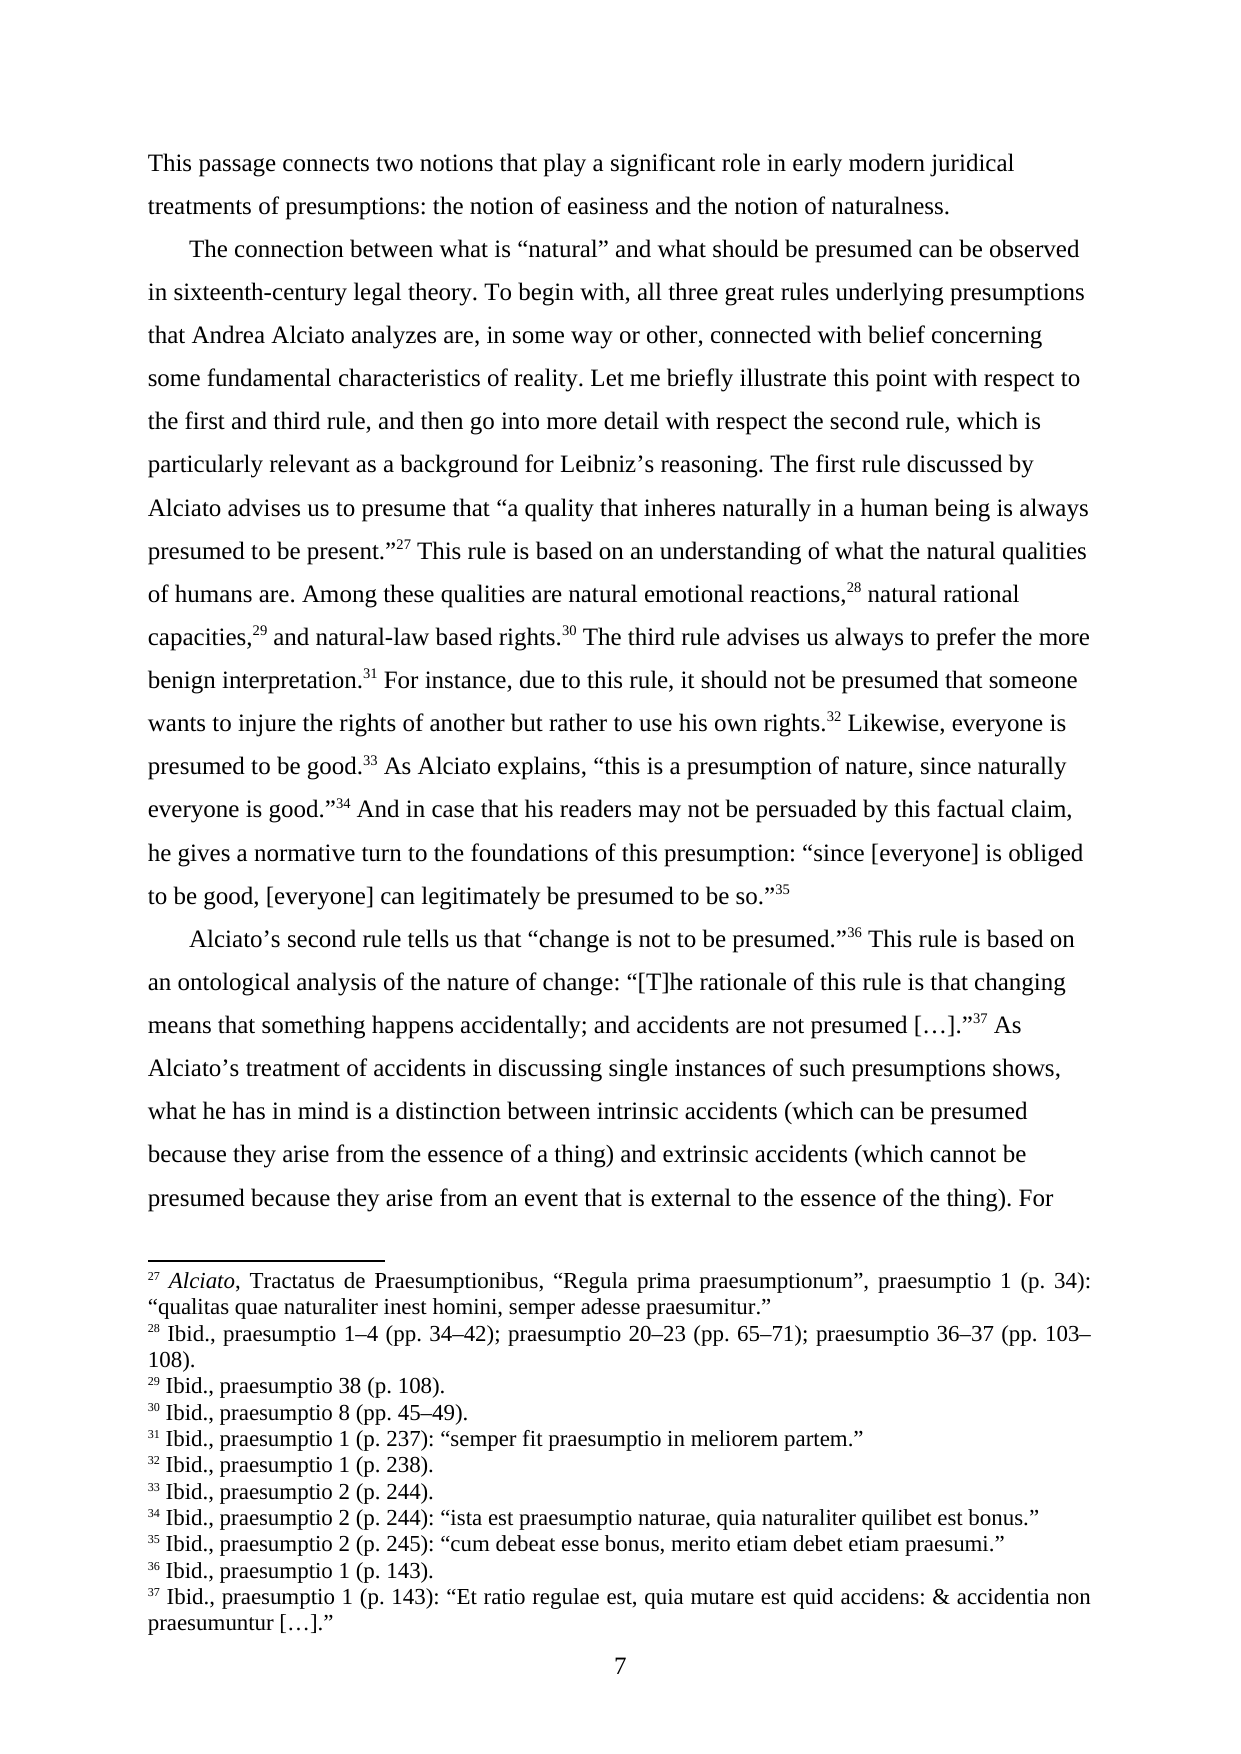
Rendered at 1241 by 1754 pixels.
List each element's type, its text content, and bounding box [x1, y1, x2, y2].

text The connection between what is “natural” and what should be presumed can be observed in sixteenth-century legal theory. To begin with, all three great rules underlying presumptions that Andrea Alciato analyzes are, in some way or other, connected with belief concerning some fundamental characteristics of reality. Let me briefly illustrate this point with respect to the first and third rule, and then go into more detail with respect the second rule, which is particularly relevant as a background for Leibniz’s reasoning. The first rule discussed by Alciato advises us to presume that “a quality that inheres naturally in a human being is always presumed to be present.” This rule is based on an understanding of what the natural qualities of humans are. Among these qualities are natural emotional reactions, natural rational capacities, and natural-law based rights. The third rule advises us always to prefer the more benign interpretation. For instance, due to this rule, it should not be presumed that someone wants to injure the rights of another but rather to use his own rights. Likewise, everyone is presumed to be good. As Alciato explains, “this is a presumption of nature, since naturally everyone is good.” And in case that his readers may not be persuaded by this factual claim, he gives a normative turn to the foundations of this presumption: “since [everyone] is obliged to be good, [everyone] can legitimately be presumed to be so.” [148, 234, 1093, 909]
text This passage connects two notions that play a significant role in early modern juridical treatments of presumptions: the notion of easiness and the notion of naturalness. [148, 148, 1093, 219]
text Alciato’s second rule tells us that “change is not to be presumed.” This rule is based on an ontological analysis of the nature of change: “[T]he rationale of this rule is that changing means that something happens accidentally; and accidents are not presumed […].” As Alciato’s treatment of accidents in discussing single instances of such presumptions shows, what he has in mind is a distinction between intrinsic accidents (which can be presumed because they arise from the essence of a thing) and extrinsic accidents (which cannot be presumed because they arise from an event that is external to the essence of the thing). For instance, he contrasts the insight that “extrinsic accidents are not presumed” with the insight that someone who was poor in the past is not to be presumed poor now because everyone is presumed to strive to become wealthier. Here, the striving for material well-being seems to be understood as one of the natural qualities that are presumed to be present in every person, and which give rise to the presumption of change. [148, 924, 1093, 1211]
